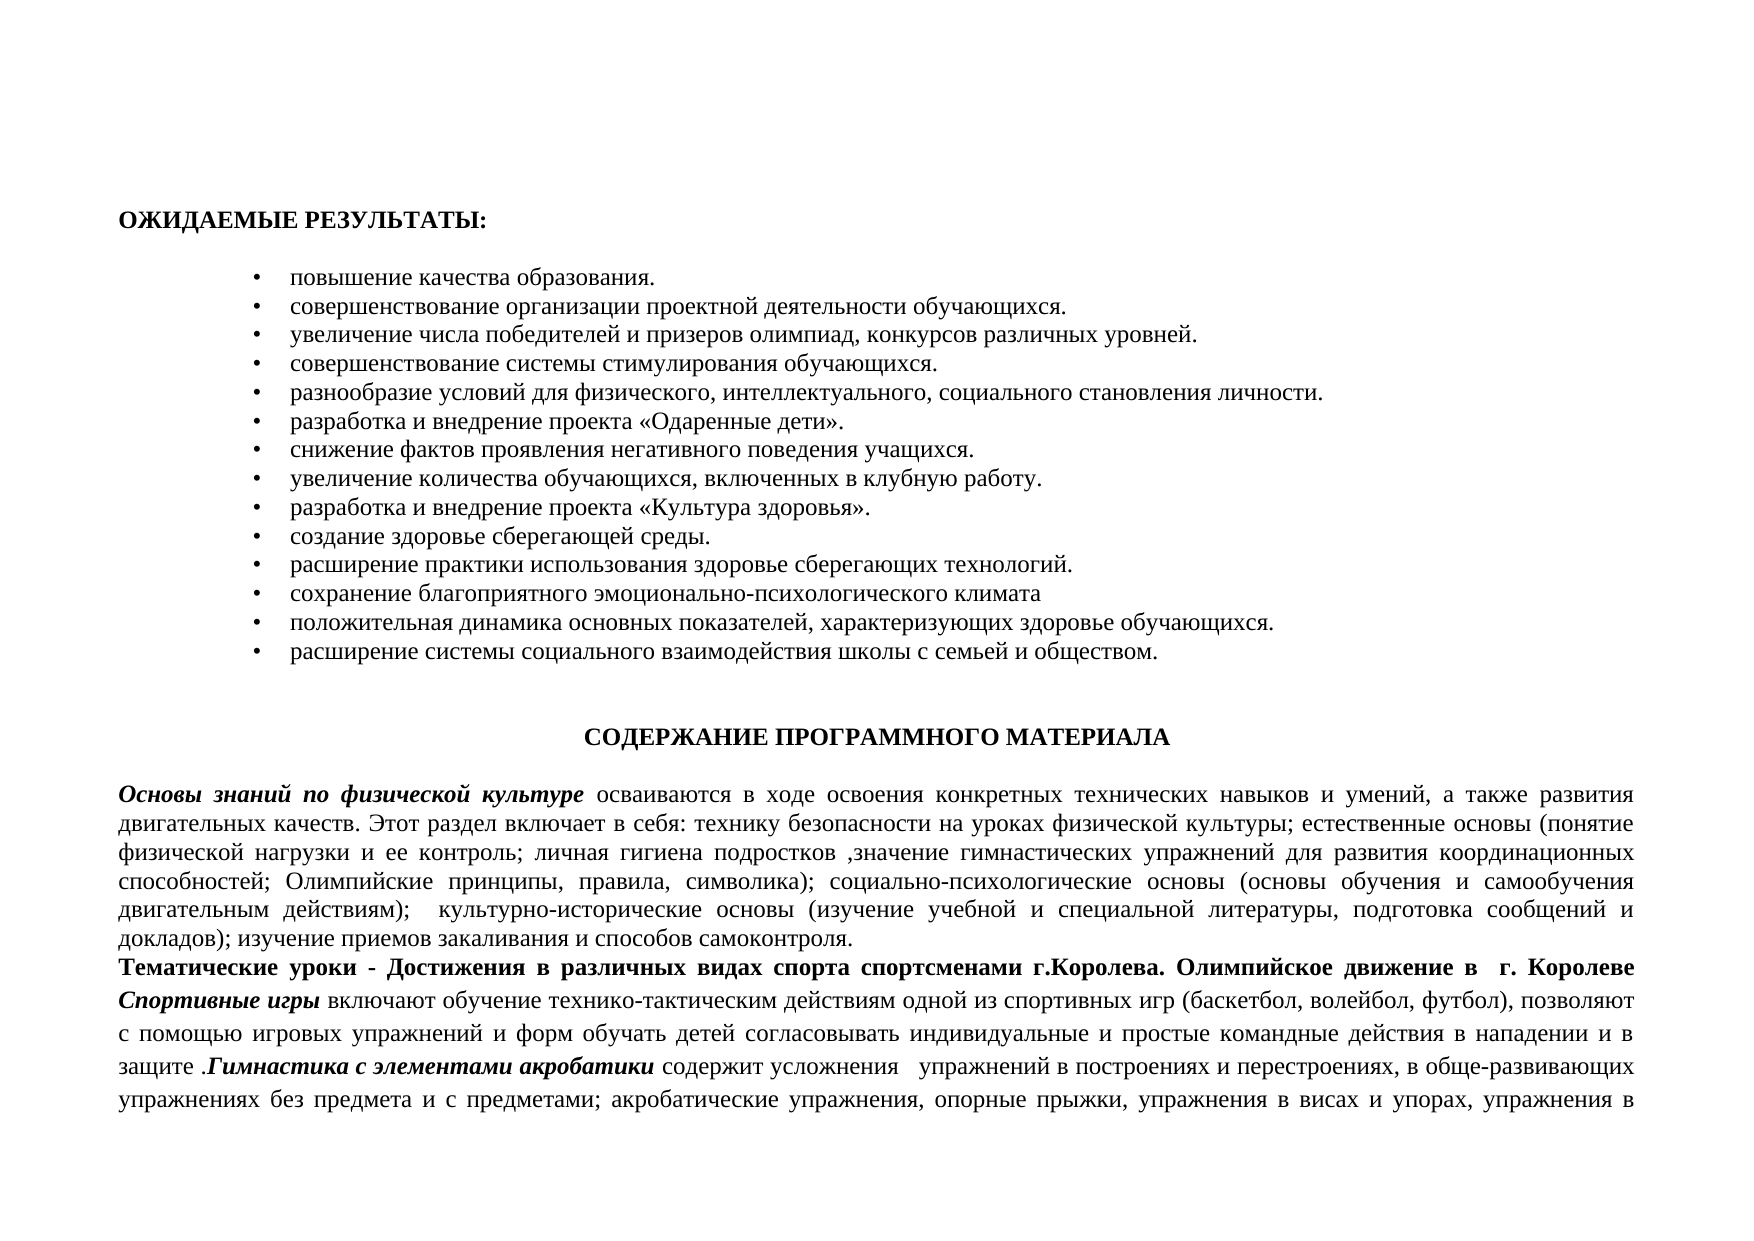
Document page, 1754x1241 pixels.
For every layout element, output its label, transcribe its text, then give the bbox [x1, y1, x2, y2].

text Основы знаний по физической культуре осваиваются в ходе освоения конкретных технических навыков и умений, а также развития двигательных качеств. Этот раздел включает в себя: технику безопасности на уроках физической культуры; естественные основы (понятие физической нагрузки и ее контроль; личная гигиена подростков ,значение гимнастических упражнений для развития координационных способностей; Олимпийские принципы, правила, символика); социально-психологические основы (основы обучения и самообучения двигательным действиям); культурно-исторические основы (изучение учебной и специальной литературы, подготовка сообщений и докладов); изучение приемов закаливания и способов самоконтроля. [118, 779, 1636, 952]
list увеличение количества обучающихся, включенных в клубную работу. [252, 463, 1636, 492]
list создание здоровье сберегающей среды. [252, 521, 1636, 549]
list повышение качества образования. [252, 262, 1636, 291]
list снижение фактов проявления негативного поведения учащихся. [252, 434, 1636, 463]
list положительная динамика основных показателей, характеризующих здоровье обучающихся. [252, 607, 1636, 636]
list разработка и внедрение проекта «Культура здоровья». [252, 492, 1636, 521]
list совершенствование организации проектной деятельности обучающихся. [252, 291, 1636, 319]
list расширение практики использования здоровье сберегающих технологий. [252, 549, 1636, 578]
list увеличение числа победителей и призеров олимпиад, конкурсов различных уровней. [252, 319, 1636, 348]
text ОЖИДАЕМЫЕ РЕЗУЛЬТАТЫ: [118, 177, 1636, 234]
list разнообразие условий для физического, интеллектуального, социального становления личности. [252, 377, 1636, 406]
list разработка и внедрение проекта «Одаренные дети». [252, 406, 1636, 434]
text СОДЕРЖАНИЕ ПРОГРАММНОГО МАТЕРИАЛА [118, 722, 1636, 751]
list совершенствование системы стимулирования обучающихся. [252, 348, 1636, 377]
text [118, 952, 1636, 1113]
list расширение системы социального взаимодействия школы с семьей и обществом. [252, 636, 1636, 664]
list сохранение благоприятного эмоционально-психологического климата [252, 578, 1636, 607]
